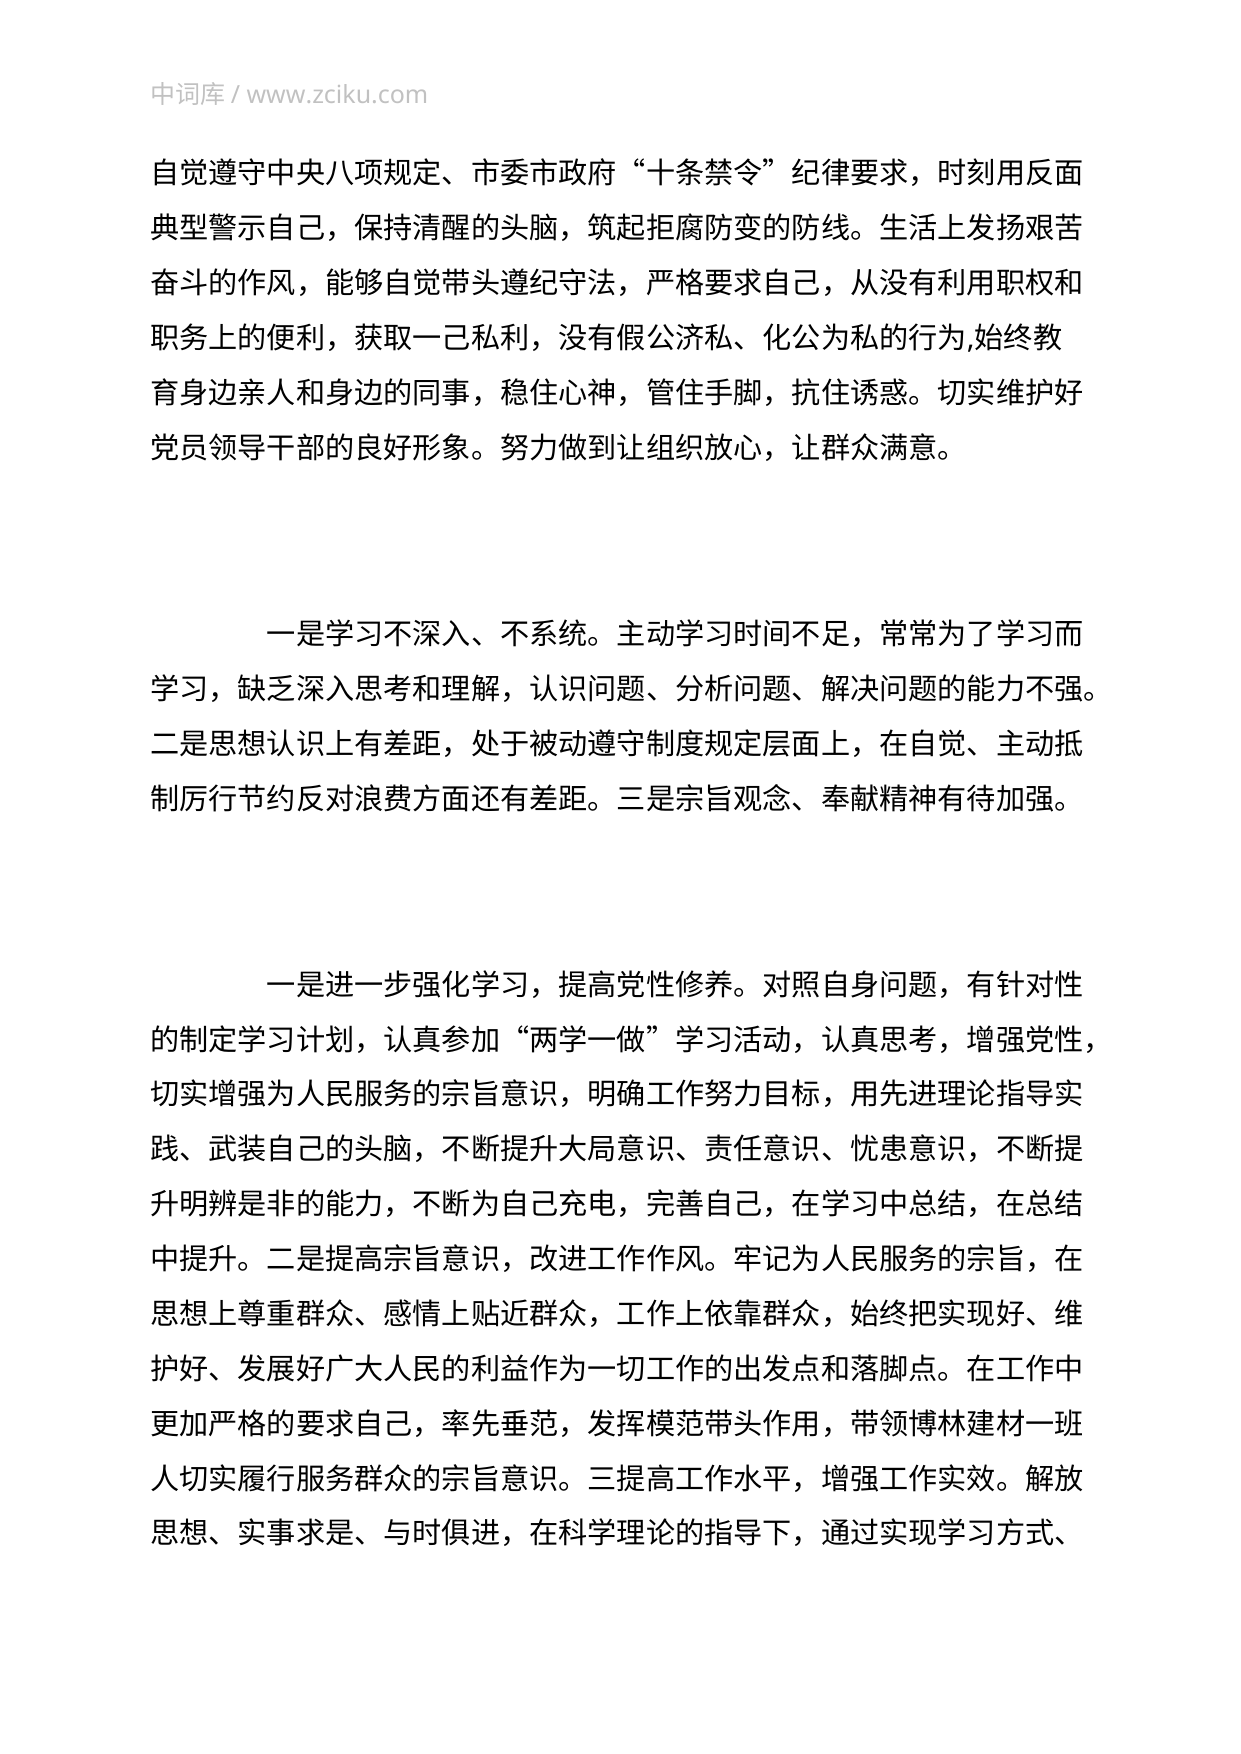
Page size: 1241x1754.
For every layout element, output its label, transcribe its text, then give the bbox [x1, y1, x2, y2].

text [150, 961, 1090, 1552]
text 一是学习不深入、不系统。主动学习时间不足，常常为了学习而学习，缺乏深入思考和理解，认识问题、分析问题、解决问题的能力不强。二是思想认识上有差距，处于被动遵守制度规定层面上，在自觉、主动抵制厉行节约反对浪费方面还有差距。三是宗旨观念、奉献精神有待加强。 [150, 611, 1090, 817]
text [150, 150, 1090, 467]
